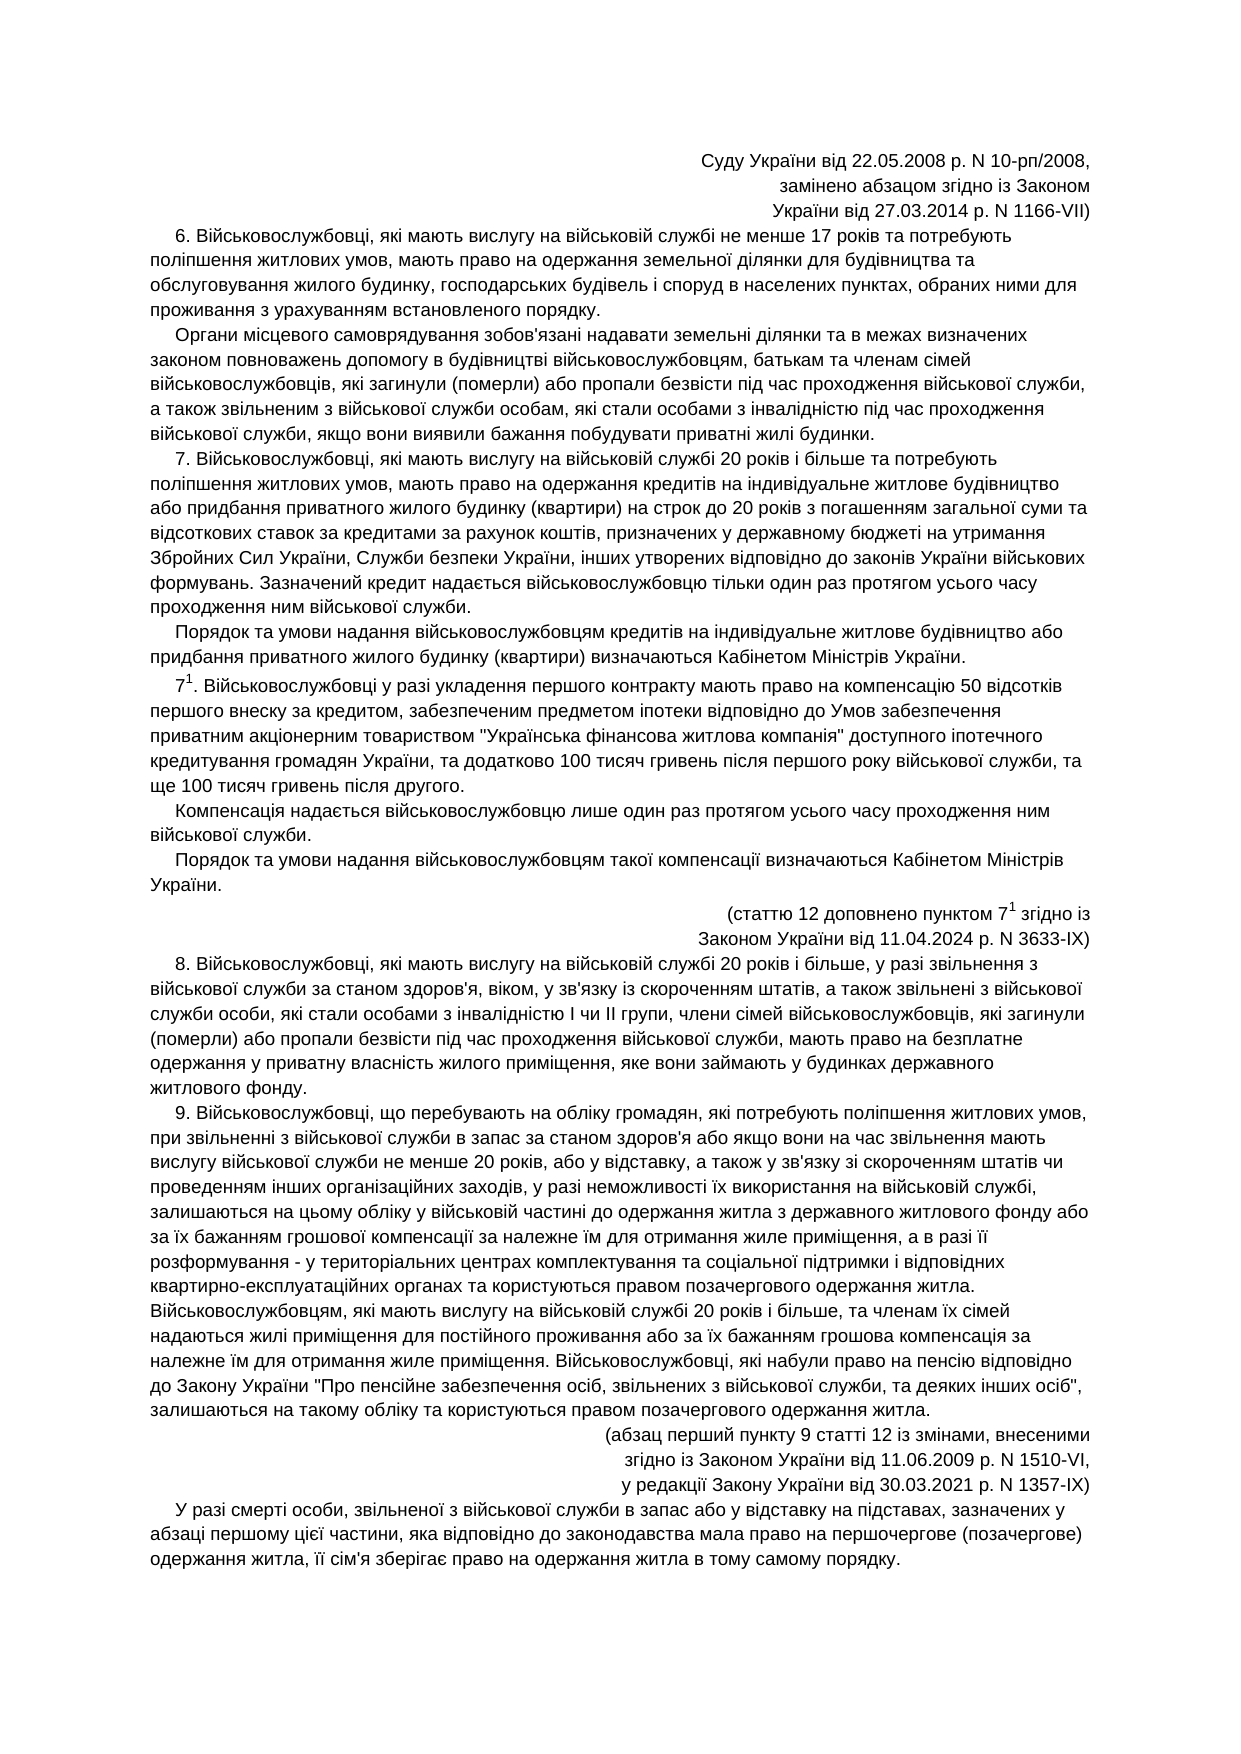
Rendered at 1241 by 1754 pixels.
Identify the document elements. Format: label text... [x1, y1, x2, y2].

text Органи місцевого самоврядування зобов'язані надавати земельні ділянки та в межах визначених законом повноважень допомогу в будівництві військовослужбовцям, батькам та членам сімей військовослужбовців, які загинули (померли) або пропали безвісти під час проходження військової служби, а також звільненим з військової служби особам, які стали особами з інвалідністю під час проходження військової служби, якщо вони виявили бажання побудувати приватні жилі будинки. [150, 323, 1090, 444]
text Порядок та умови надання військовослужбовцям кредитів на індивідуальне житлове будівництво або придбання приватного жилого будинку (квартири) визначаються Кабінетом Міністрів України. [150, 621, 1090, 667]
text (абзац перший пункту 9 статті 12 із змінами, внесеними згідно із Законом України від 11.06.2009 р. N 1510-VI, у редакції Закону України від 30.03.2021 р. N 1357-IX) [150, 1424, 1090, 1495]
text 8. Військовослужбовці, які мають вислугу на військовій службі 20 років і більше, у разі звільнення з військової служби за станом здоров'я, віком, у зв'язку із скороченням штатів, а також звільнені з військової служби особи, які стали особами з інвалідністю I чи II групи, члени сімей військовослужбовців, які загинули (померли) або пропали безвісти під час проходження військової служби, мають право на безплатне одержання у приватну власність жилого приміщення, яке вони займають у будинках державного житлового фонду. [150, 953, 1090, 1098]
text 71. Військовослужбовці у разі укладення першого контракту мають право на компенсацію 50 відсотків першого внеску за кредитом, забезпеченим предметом іпотеки відповідно до Умов забезпечення приватним акціонерним товариством "Українська фінансова житлова компанія" доступного іпотечного кредитування громадян України, та додатково 100 тисяч гривень після першого року військової служби, та ще 100 тисяч гривень після другого. [150, 671, 1090, 796]
text (статтю 12 доповнено пунктом 71 згідно із Законом України від 11.04.2024 р. N 3633-IX) [150, 898, 1090, 950]
text Порядок та умови надання військовослужбовцям такої компенсації визначаються Кабінетом Міністрів України. [150, 849, 1090, 895]
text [150, 150, 1090, 221]
text Компенсація надається військовослужбовцю лише один раз протягом усього часу проходження ним військової служби. [150, 799, 1090, 846]
text 7. Військовослужбовці, які мають вислугу на військовій службі 20 років і більше та потребують поліпшення житлових умов, мають право на одержання кредитів на індивідуальне житлове будівництво або придбання приватного жилого будинку (квартири) на строк до 20 років з погашенням загальної суми та відсоткових ставок за кредитами за рахунок коштів, призначених у державному бюджеті на утримання Збройних Сил України, Служби безпеки України, інших утворених відповідно до законів України військових формувань. Зазначений кредит надається військовослужбовцю тільки один раз протягом усього часу проходження ним військової служби. [150, 447, 1090, 618]
text 9. Військовослужбовці, що перебувають на обліку громадян, які потребують поліпшення житлових умов, при звільненні з військової служби в запас за станом здоров'я або якщо вони на час звільнення мають вислугу військової служби не менше 20 років, або у відставку, а також у зв'язку зі скороченням штатів чи проведенням інших організаційних заходів, у разі неможливості їх використання на військовій службі, залишаються на цьому обліку у військовій частині до одержання житла з державного житлового фонду або за їх бажанням грошової компенсації за належне їм для отримання жиле приміщення, а в разі її розформування - у територіальних центрах комплектування та соціальної підтримки і відповідних квартирно-експлуатаційних органах та користуються правом позачергового одержання житла. Військовослужбовцям, які мають вислугу на військовій службі 20 років і більше, та членам їх сімей надаються жилі приміщення для постійного проживання або за їх бажанням грошова компенсація за належне їм для отримання жиле приміщення. Військовослужбовці, які набули право на пенсію відповідно до Закону України "Про пенсійне забезпечення осіб, звільнених з військової служби, та деяких інших осіб", залишаються на такому обліку та користуються правом позачергового одержання житла. [150, 1102, 1090, 1421]
text 6. Військовослужбовці, які мають вислугу на військовій службі не менше 17 років та потребують поліпшення житлових умов, мають право на одержання земельної ділянки для будівництва та обслуговування жилого будинку, господарських будівель і споруд в населених пунктах, обраних ними для проживання з урахуванням встановленого порядку. [150, 224, 1090, 320]
text У разі смерті особи, звільненої з військової служби в запас або у відставку на підставах, зазначених у абзаці першому цієї частини, яка відповідно до законодавства мала право на першочергове (позачергове) одержання житла, її сім'я зберігає право на одержання житла в тому самому порядку. [150, 1498, 1090, 1569]
